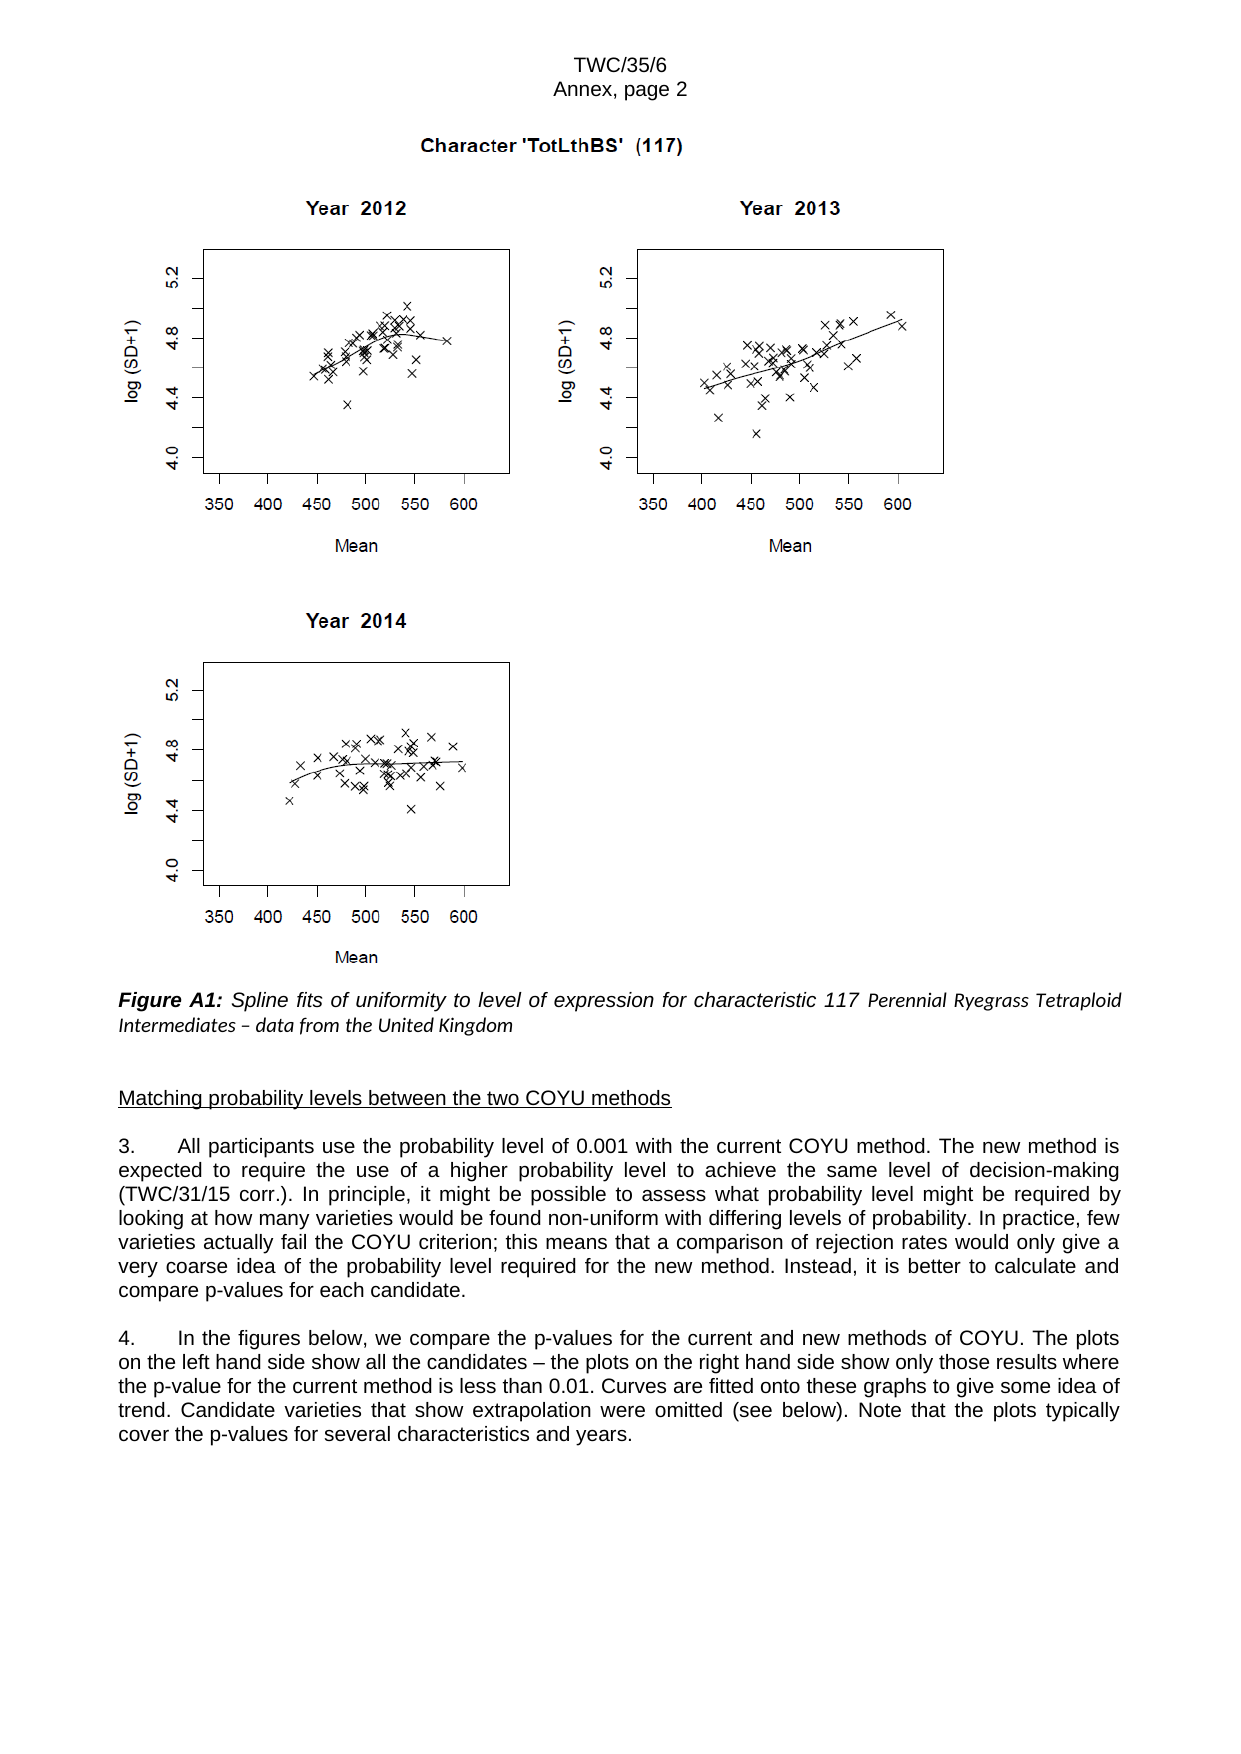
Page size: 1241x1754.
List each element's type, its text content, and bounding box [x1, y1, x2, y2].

list In the figures below, we compare the p-values for the current and new methods of COYU. The plots on the left hand side show all the candidates – the plots on the right hand side show only those results where the p-value for the current method is less than 0.01. Curves are fitted onto these graphs to give some idea of trend. Candidate varieties that show extrapolation were omitted (see below). Note that the plots typically cover the p-values for several characteristics and years. [118, 1326, 1122, 1445]
list All participants use the probability level of 0.001 with the current COYU method. The new method is expected to require the use of a higher probability level to achieve the same level of decision-making (TWC/31/15 corr.). In principle, it might be possible to assess what probability level might be required by looking at how many varieties would be found non-uniform with differing levels of probability. In practice, few varieties actually fail the COYU criterion; this means that a comparison of rejection rates would only give a very coarse idea of the probability level required for the new method. Instead, it is better to calculate and compare p-values for each candidate. [118, 1134, 1122, 1302]
text Matching probability levels between the two COYU methods [118, 1086, 1122, 1110]
text Figure A1: Spline fits of uniformity to level of expression for characteristic 117 Perennial Ryegrass Tetraploid Intermediates – data from the United Kingdom [118, 987, 1122, 1038]
